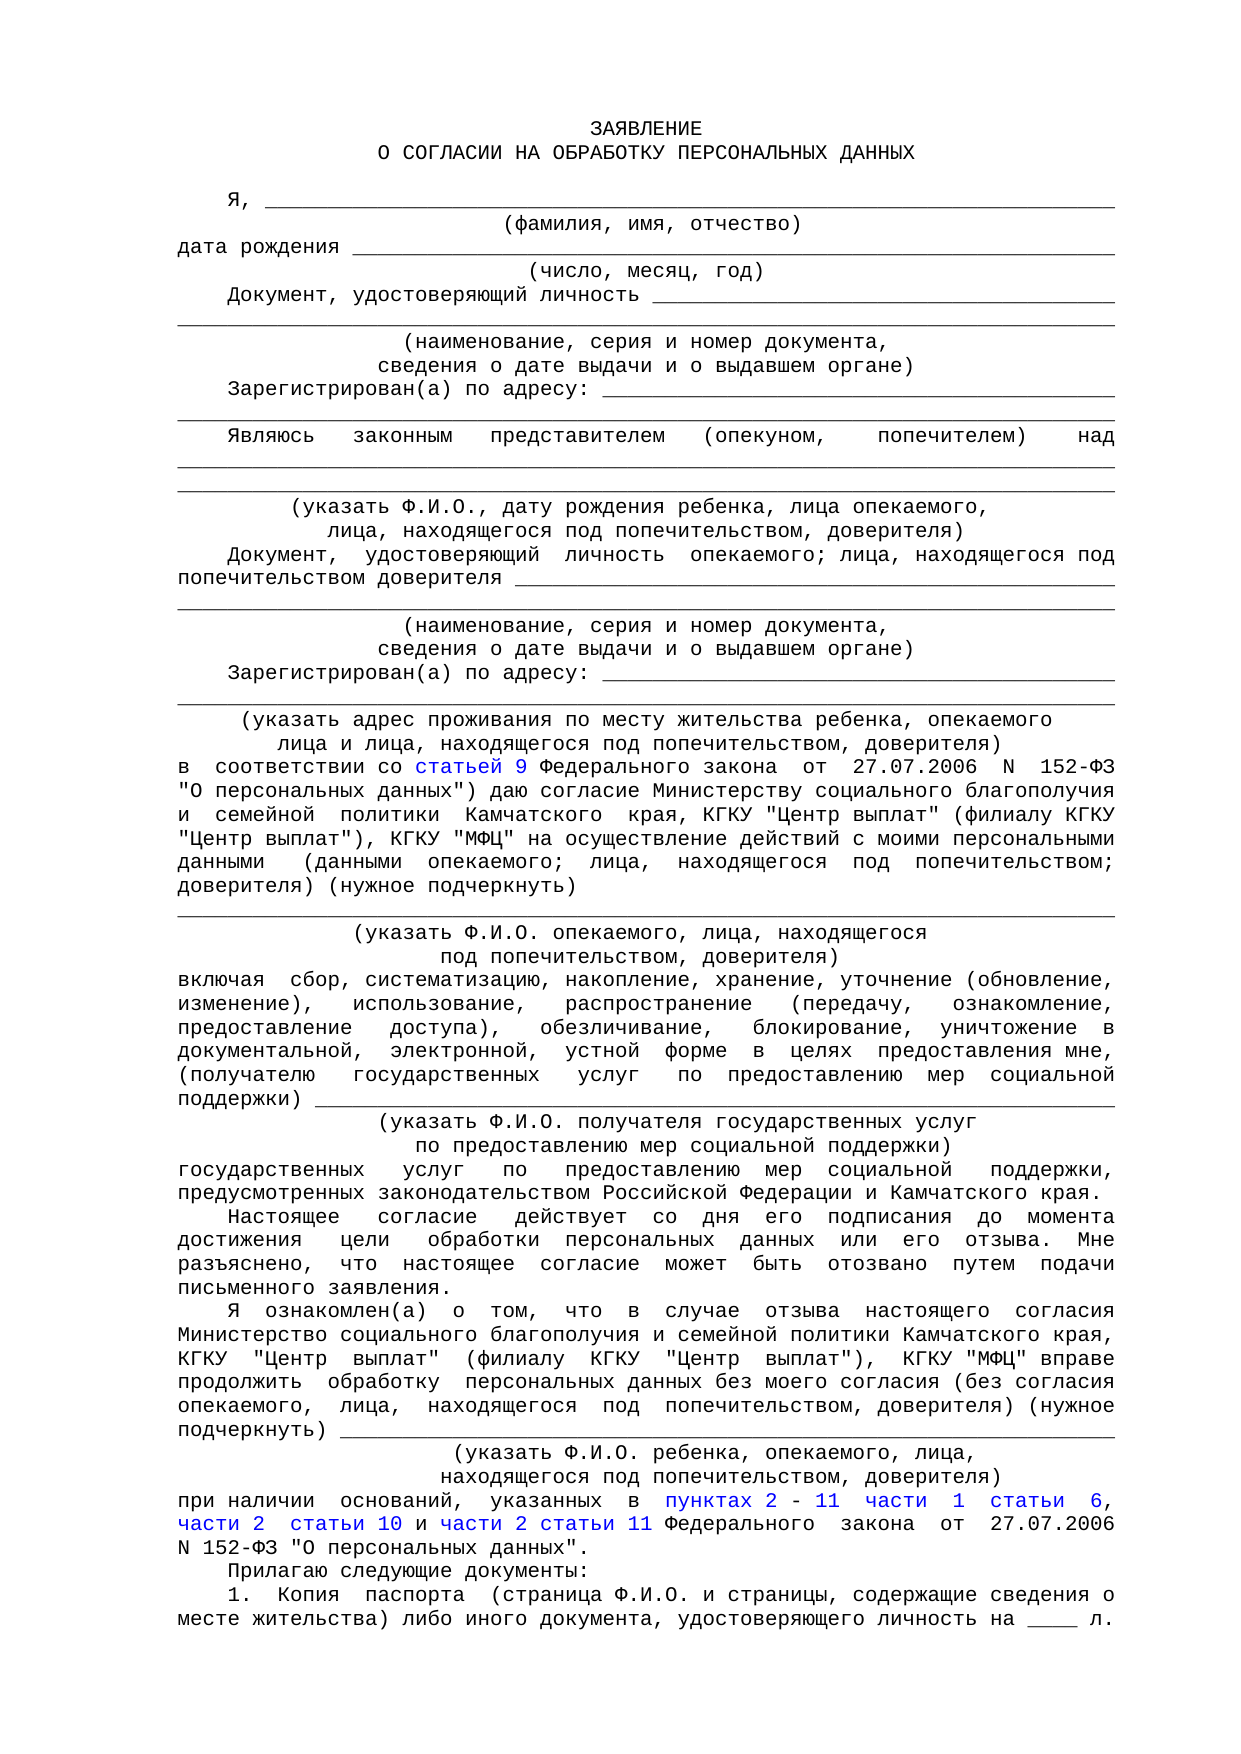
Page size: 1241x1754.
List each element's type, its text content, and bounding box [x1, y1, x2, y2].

text разъяснено, что настоящее согласие может быть отозвано путем подачи [177, 1253, 1152, 1277]
text (указать адрес проживания по месту жительства ребенка, опекаемого [177, 709, 1152, 733]
text письменного заявления. [177, 1277, 1152, 1300]
text документальной, электронной, устной форме в целях предоставления мне, [177, 1040, 1152, 1064]
text Прилагаю следующие документы: [177, 1561, 1152, 1584]
text ЗАЯВЛЕНИЕ [177, 118, 1152, 142]
text опекаемого, лица, находящегося под попечительством, доверителя) (нужное [177, 1395, 1152, 1419]
text сведения о дате выдачи и о выдавшем органе) [177, 354, 1152, 378]
text Документ, удостоверяющий личность опекаемого; лица, находящегося под [177, 544, 1152, 567]
text ___________________________________________________________________________ [177, 473, 1152, 496]
text под попечительством, доверителя) [177, 946, 1152, 969]
text КГКУ "Центр выплат" (филиалу КГКУ "Центр выплат"), КГКУ "МФЦ" вправе [177, 1348, 1152, 1371]
text и семейной политики Камчатского края, КГКУ "Центр выплат" (филиалу КГКУ [177, 804, 1152, 827]
text (число, месяц, год) [177, 260, 1152, 284]
text дата рождения _____________________________________________________________ [177, 236, 1152, 260]
text Являюсь законным представителем (опекуном, попечителем) над [177, 426, 1152, 449]
text находящегося под попечительством, доверителя) [177, 1466, 1152, 1489]
text месте жительства) либо иного документа, удостоверяющего личность на ____ л. [177, 1608, 1152, 1631]
text ___________________________________________________________________________ [177, 686, 1152, 709]
text предоставление доступа), обезличивание, блокирование, уничтожение в [177, 1017, 1152, 1040]
text (указать Ф.И.О. получателя государственных услуг [177, 1111, 1152, 1135]
text сведения о дате выдачи и о выдавшем органе) [177, 638, 1152, 662]
text поддержки) ________________________________________________________________ [177, 1088, 1152, 1111]
text (указать Ф.И.О. ребенка, опекаемого, лица, [177, 1442, 1152, 1466]
text "О персональных данных") даю согласие Министерству социального благополучия [177, 780, 1152, 804]
text (фамилия, имя, отчество) [177, 213, 1152, 236]
text Зарегистрирован(а) по адресу: _________________________________________ [177, 378, 1152, 402]
text 1. Копия паспорта (страница Ф.И.О. и страницы, содержащие сведения о [177, 1584, 1152, 1608]
text по предоставлению мер социальной поддержки) [177, 1135, 1152, 1158]
text "Центр выплат"), КГКУ "МФЦ" на осуществление действий с моими персональными [177, 827, 1152, 851]
text части 2 статьи 10 и части 2 статьи 11 Федерального закона от 27.07.2006 [177, 1513, 1152, 1537]
text включая сбор, систематизацию, накопление, хранение, уточнение (обновление, [177, 969, 1152, 993]
text лица и лица, находящегося под попечительством, доверителя) [177, 733, 1152, 757]
text доверителя) (нужное подчеркнуть) [177, 875, 1152, 898]
text изменение), использование, распространение (передачу, ознакомление, [177, 993, 1152, 1017]
text в соответствии со статьей 9 Федерального закона от 27.07.2006 N 152-ФЗ [177, 757, 1152, 780]
text (получателю государственных услуг по предоставлению мер социальной [177, 1064, 1152, 1088]
text Документ, удостоверяющий личность _____________________________________ [177, 284, 1152, 307]
text продолжить обработку персональных данных без моего согласия (без согласия [177, 1371, 1152, 1395]
text государственных услуг по предоставлению мер социальной поддержки, [177, 1158, 1152, 1182]
text данными (данными опекаемого; лица, находящегося под попечительством; [177, 851, 1152, 875]
text ___________________________________________________________________________ [177, 898, 1152, 922]
text Министерство социального благополучия и семейной политики Камчатского края, [177, 1324, 1152, 1348]
text Зарегистрирован(а) по адресу: _________________________________________ [177, 662, 1152, 686]
text ___________________________________________________________________________ [177, 402, 1152, 426]
text ___________________________________________________________________________ [177, 449, 1152, 473]
text О СОГЛАСИИ НА ОБРАБОТКУ ПЕРСОНАЛЬНЫХ ДАННЫХ [177, 142, 1152, 165]
text достижения цели обработки персональных данных или его отзыва. Мне [177, 1229, 1152, 1253]
text (наименование, серия и номер документа, [177, 615, 1152, 638]
text лица, находящегося под попечительством, доверителя) [177, 520, 1152, 544]
text Я, ____________________________________________________________________ [177, 189, 1152, 213]
text Настоящее согласие действует со дня его подписания до момента [177, 1206, 1152, 1229]
text при наличии оснований, указанных в пунктах 2 - 11 части 1 статьи 6, [177, 1489, 1152, 1513]
text ___________________________________________________________________________ [177, 591, 1152, 615]
text Я ознакомлен(а) о том, что в случае отзыва настоящего согласия [177, 1300, 1152, 1324]
text попечительством доверителя ________________________________________________ [177, 567, 1152, 591]
text (указать Ф.И.О. опекаемого, лица, находящегося [177, 922, 1152, 946]
text ___________________________________________________________________________ [177, 307, 1152, 331]
text (указать Ф.И.О., дату рождения ребенка, лица опекаемого, [177, 496, 1152, 520]
text предусмотренных законодательством Российской Федерации и Камчатского края. [177, 1182, 1152, 1206]
text подчеркнуть) ______________________________________________________________ [177, 1419, 1152, 1442]
text N 152-ФЗ "О персональных данных". [177, 1537, 1152, 1561]
text (наименование, серия и номер документа, [177, 331, 1152, 354]
